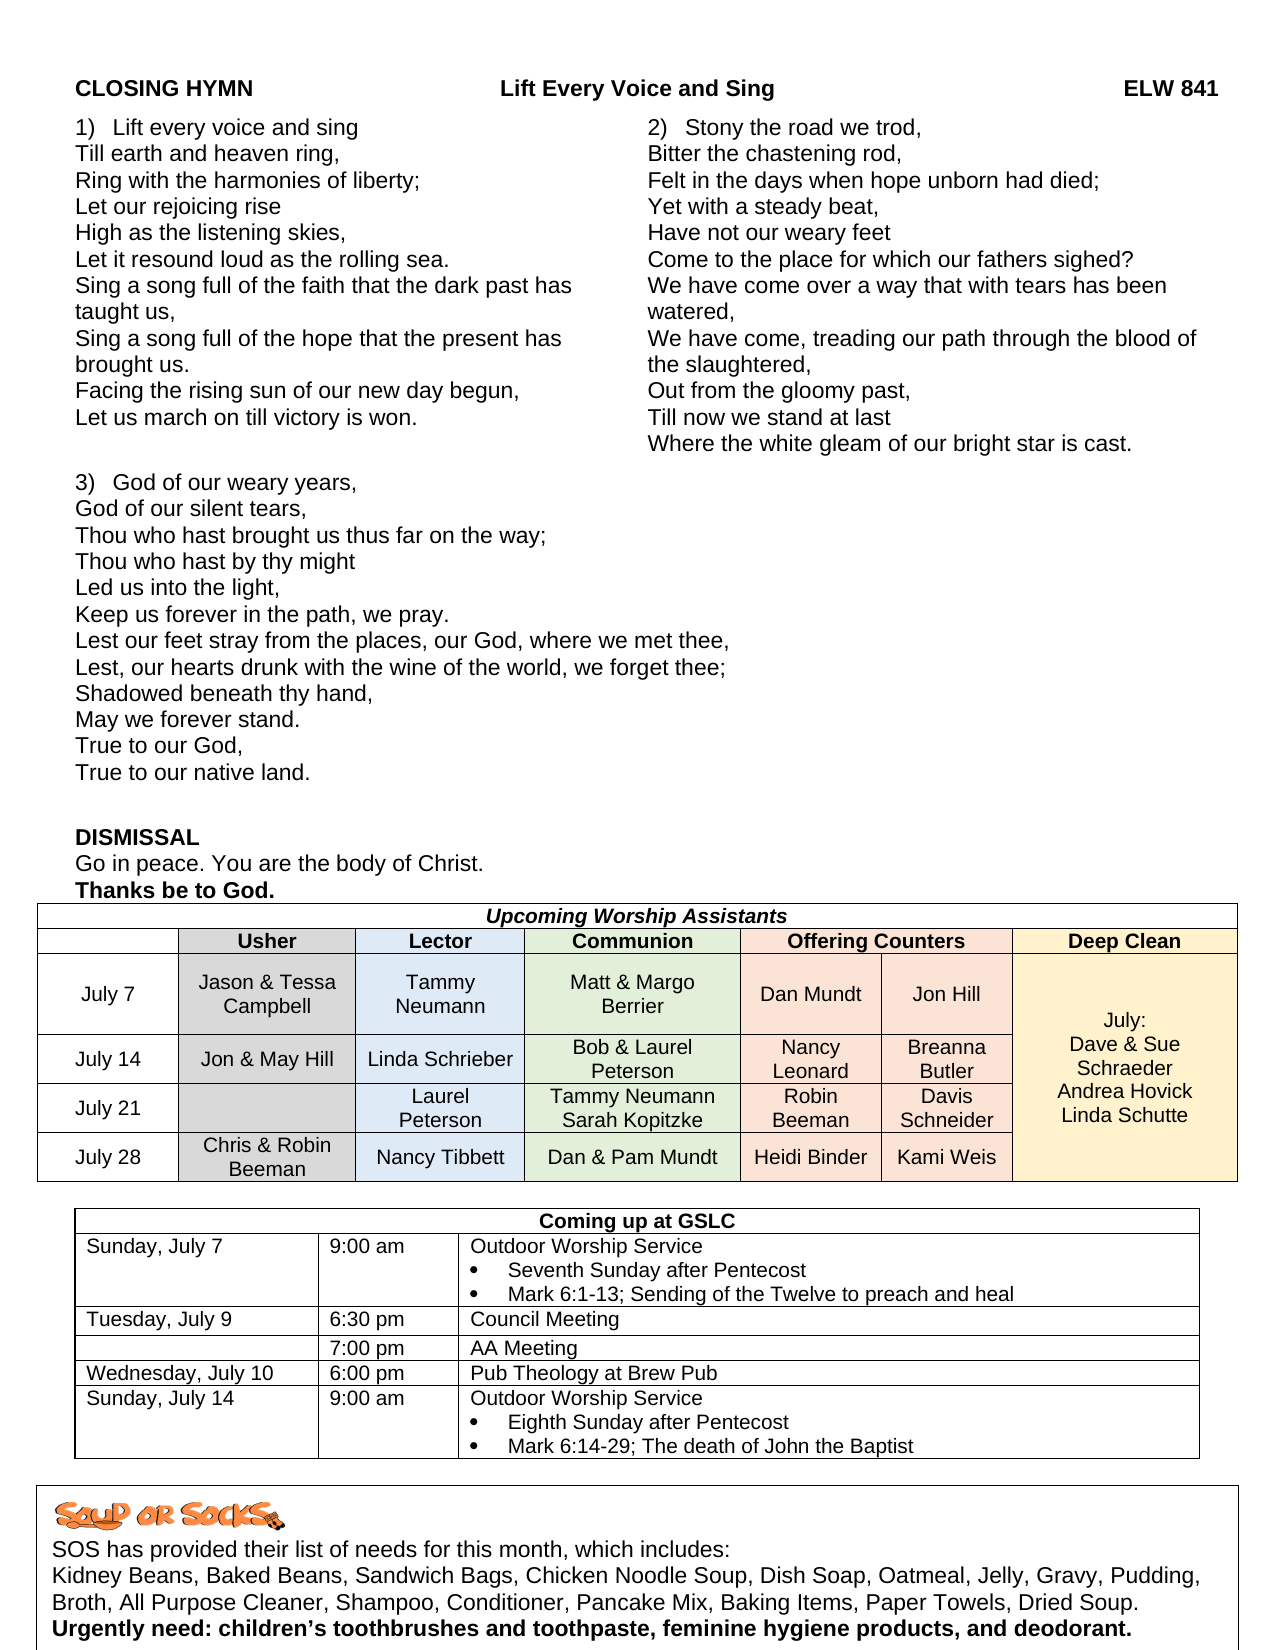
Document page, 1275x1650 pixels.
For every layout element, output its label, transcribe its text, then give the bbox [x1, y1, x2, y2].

table_cell AA Meeting [459, 1336, 1199, 1360]
table_cell Dan Mundt [741, 954, 881, 1034]
text True to our God, [75, 732, 1200, 759]
text CLOSING HYMN Lift Every Voice and Sing ELW 841 [75, 75, 1200, 101]
text Sing a song full of the hope that the present has brought us. [75, 325, 628, 377]
table_cell 6:00 pm [319, 1361, 458, 1385]
table_cell 6:30 pm [319, 1307, 458, 1335]
table_cell Jason & Tessa Campbell [179, 954, 355, 1034]
text God of our silent tears, [75, 495, 1200, 522]
text Let us march on till victory is won. [75, 404, 628, 430]
text Out from the gloomy past, [647, 377, 1200, 404]
text Felt in the days when hope unborn had died; [647, 167, 1200, 193]
table_cell Nancy Leonard [741, 1035, 881, 1083]
text Thou who hast brought us thus far on the way; [75, 522, 1200, 548]
table_cell Kami Weis [882, 1133, 1012, 1181]
table_cell July 28 [38, 1133, 178, 1181]
text Lest, our hearts drunk with the wine of the world, we forget thee; [75, 653, 1200, 680]
picture [51, 1493, 288, 1537]
table_cell Pub Theology at Brew Pub [459, 1361, 1199, 1385]
text Led us into the light, [75, 574, 1200, 601]
table_cell July 21 [38, 1084, 178, 1132]
table_cell Linda Schrieber [356, 1035, 524, 1083]
table_cell Chris & Robin Beeman [179, 1133, 355, 1181]
table_cell July 7 [38, 954, 178, 1034]
text DISMISSAL [75, 824, 1200, 850]
list Stony the road we trod, [647, 114, 1200, 140]
text Lest our feet stray from the places, our God, where we met thee, [75, 627, 1200, 653]
table_cell 7:00 pm [319, 1336, 458, 1360]
table_cell Breanna Butler [882, 1035, 1012, 1083]
text Facing the rising sun of our new day begun, [75, 377, 628, 404]
text Sing a song full of the faith that the dark past has taught us, [75, 272, 628, 325]
text True to our native land. [75, 759, 1200, 785]
table_cell July 14 [38, 1035, 178, 1083]
text Till earth and heaven ring, [75, 140, 628, 167]
table_cell Heidi Binder [741, 1133, 881, 1181]
text Let our rejoicing rise [75, 193, 628, 219]
table_cell 9:00 am [319, 1234, 458, 1306]
table_cell Jon & May Hill [179, 1035, 355, 1083]
table_cell Sunday, July 7 [76, 1234, 318, 1306]
table_cell Bob & Laurel Peterson [525, 1035, 740, 1083]
table_cell Davis Schneider [882, 1084, 1012, 1132]
table_cell Tuesday, July 9 [76, 1307, 318, 1335]
table_cell Tammy Neumann [356, 954, 524, 1034]
table_header Coming up at GSLC [76, 1209, 1199, 1233]
table_cell Outdoor Worship Service Seventh Sunday after Pentecost Mark 6:1-13; Sending of the Twelve to preach and heal [459, 1234, 1199, 1306]
table_cell Matt & Margo Berrier [525, 954, 740, 1034]
table_cell Tammy Neumann Sarah Kopitzke [525, 1084, 740, 1132]
table_cell Sunday, July 14 [76, 1386, 318, 1458]
table_cell Dan & Pam Mundt [525, 1133, 740, 1181]
table_cell Laurel Peterson [356, 1084, 524, 1132]
text Yet with a steady beat, [647, 193, 1200, 219]
text Bitter the chastening rod, [647, 140, 1200, 167]
text May we forever stand. [75, 706, 1200, 732]
text Have not our weary feet [647, 219, 1200, 246]
text We have come, treading our path through the blood of the slaughtered, [647, 325, 1200, 377]
table_cell Deep Clean [1013, 929, 1237, 953]
table_cell Robin Beeman [741, 1084, 881, 1132]
text Thou who hast by thy might [75, 548, 1200, 574]
text Shadowed beneath thy hand, [75, 680, 1200, 706]
table_cell Communion [525, 929, 740, 953]
text Where the white gleam of our bright star is cast. [647, 430, 1200, 456]
table_cell [76, 1336, 318, 1360]
table_cell Offering Counters [741, 929, 1012, 953]
text Till now we stand at last [647, 404, 1200, 430]
table_cell July: Dave & Sue Schraeder Andrea Hovick Linda Schutte [1013, 954, 1237, 1181]
table_cell 9:00 am [319, 1386, 458, 1458]
text Let it resound loud as the rolling sea. [75, 246, 628, 272]
table_cell Jon Hill [882, 954, 1012, 1034]
text Keep us forever in the path, we pray. [75, 601, 1200, 627]
list God of our weary years, [75, 469, 1200, 495]
text Come to the place for which our fathers sighed? [647, 246, 1200, 272]
table_cell Outdoor Worship Service Eighth Sunday after Pentecost Mark 6:14-29; The death of John the Baptist [459, 1386, 1199, 1458]
table_cell Nancy Tibbett [356, 1133, 524, 1181]
table_header Upcoming Worship Assistants [38, 904, 1237, 928]
table_cell Lector [356, 929, 524, 953]
list Lift every voice and sing [75, 114, 628, 140]
table_cell [179, 1084, 355, 1132]
table_cell [38, 929, 178, 953]
text We have come over a way that with tears has been watered, [647, 272, 1200, 325]
text High as the listening skies, [75, 219, 628, 246]
text Ring with the harmonies of liberty; [75, 167, 628, 193]
table_cell Council Meeting [459, 1307, 1199, 1335]
table_cell Usher [179, 929, 355, 953]
table_cell Wednesday, July 10 [76, 1361, 318, 1385]
text Thanks be to God. [75, 877, 1200, 903]
text Go in peace. You are the body of Christ. [75, 850, 1200, 877]
